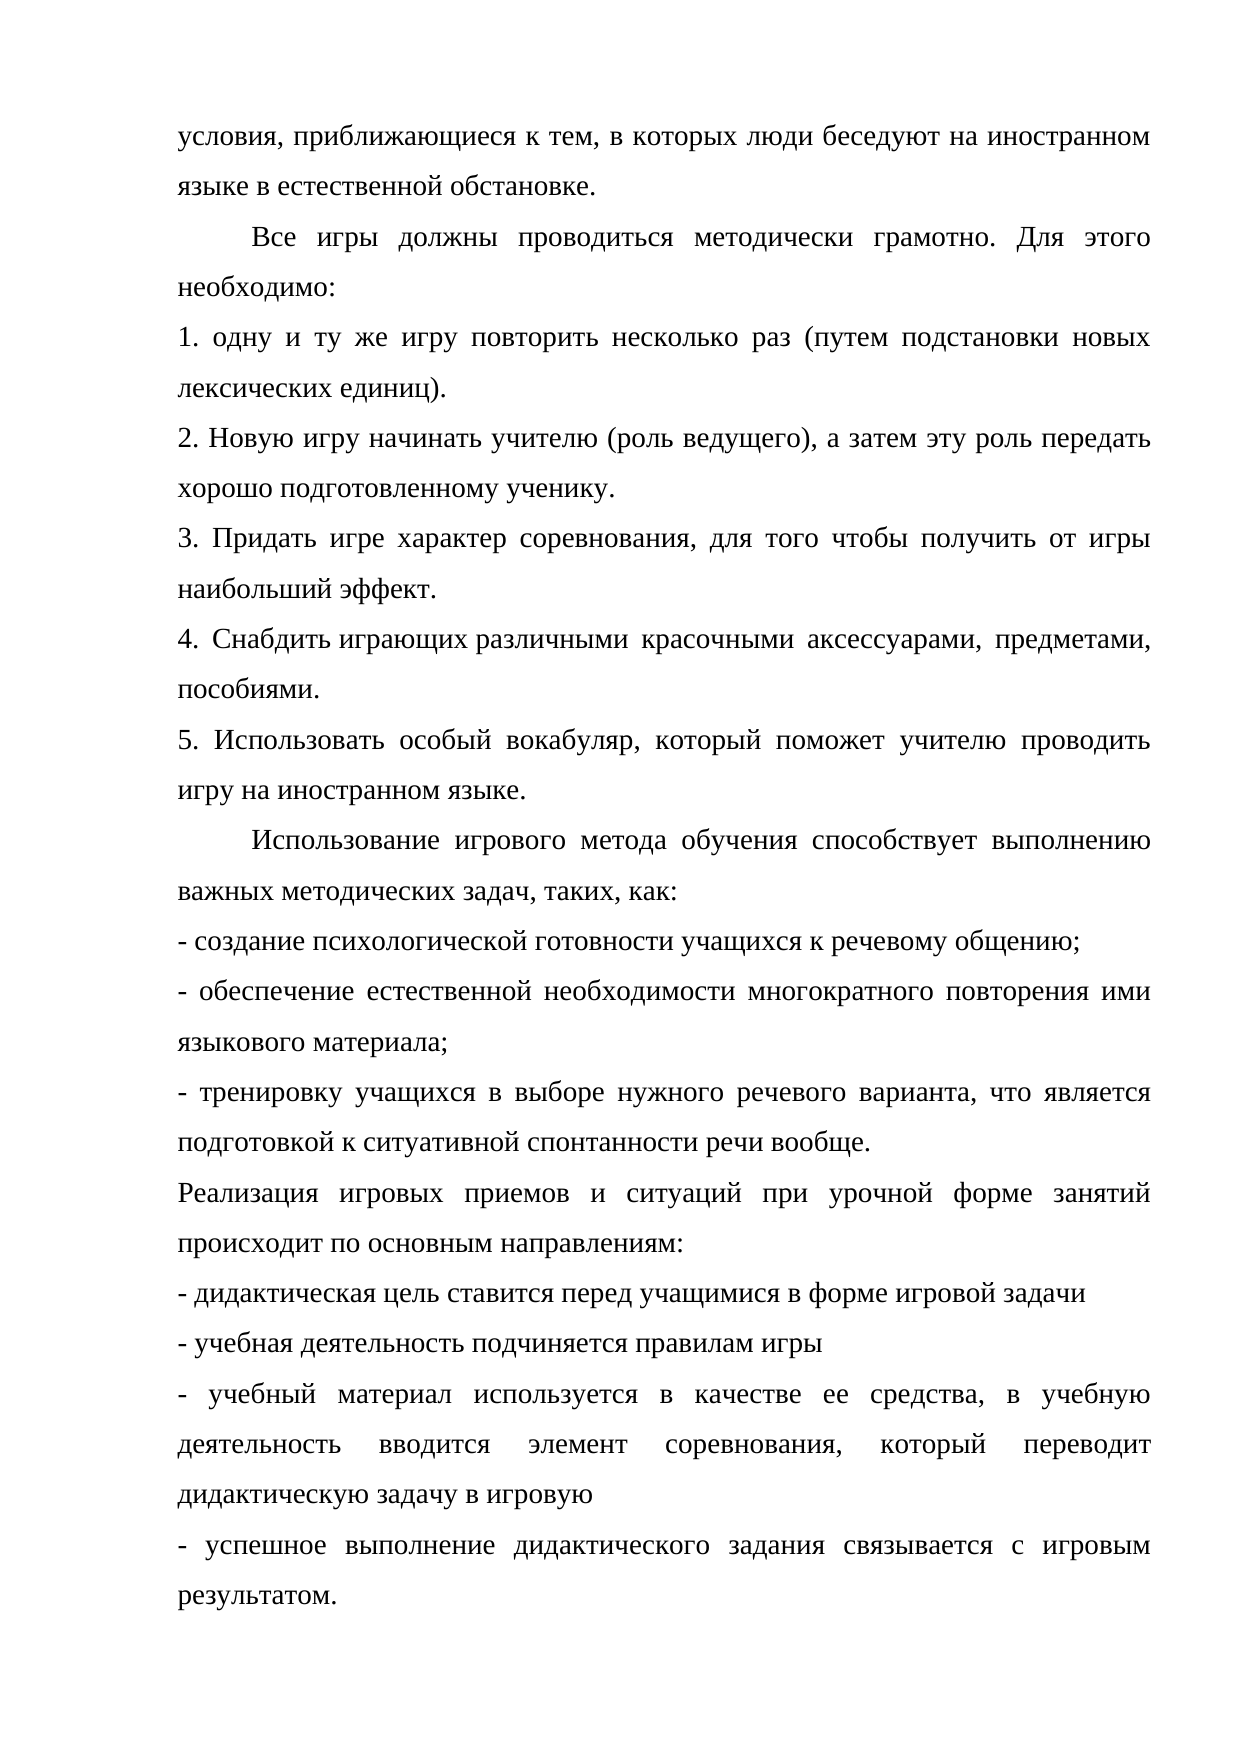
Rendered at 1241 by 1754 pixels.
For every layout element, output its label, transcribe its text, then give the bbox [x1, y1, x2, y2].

text - учебный материал используется в качестве ее средства, в учебную деятельность вводится элемент соревнования, который переводит дидактическую задачу в игровую [177, 1376, 1152, 1510]
text - создание психологической готовности учащихся к речевому общению; [177, 923, 1152, 957]
text Реализация игровых приемов и ситуаций при урочной форме занятий происходит по основным направлениям: [177, 1175, 1152, 1258]
text Использование игрового метода обучения способствует выполнению важных методических задач, таких, как: [177, 822, 1152, 906]
text - учебная деятельность подчиняется правилам игры [177, 1326, 1152, 1359]
text - обеспечение естественной необходимости многократного повторения ими языкового материала; [177, 973, 1152, 1057]
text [177, 118, 1152, 202]
text 2. Новую игру начинать учителю (роль ведущего), а затем эту роль передать хорошо подготовленному ученику. [177, 420, 1152, 504]
text 1. одну и ту же игру повторить несколько раз (путем подстановки новых лексических единиц). [177, 319, 1152, 403]
text 3. Придать игре характер соревнования, для того чтобы получить от игры наибольший эффект. [177, 521, 1152, 604]
text Все игры должны проводиться методически грамотно. Для этого необходимо: [177, 219, 1152, 303]
text 5. Использовать особый вокабуляр, который поможет учителю проводить игру на иностранном языке. [177, 722, 1152, 806]
text 4. Снабдить играющих различными красочными аксессуарами, предметами, пособиями. [177, 621, 1152, 705]
text - успешное выполнение дидактического задания связывается с игровым результатом. [177, 1527, 1152, 1611]
text - тренировку учащихся в выборе нужного речевого варианта, что является подготовкой к ситуативной спонтанности речи вообще. [177, 1074, 1152, 1158]
text - дидактическая цель ставится перед учащимися в форме игровой задачи [177, 1275, 1152, 1309]
